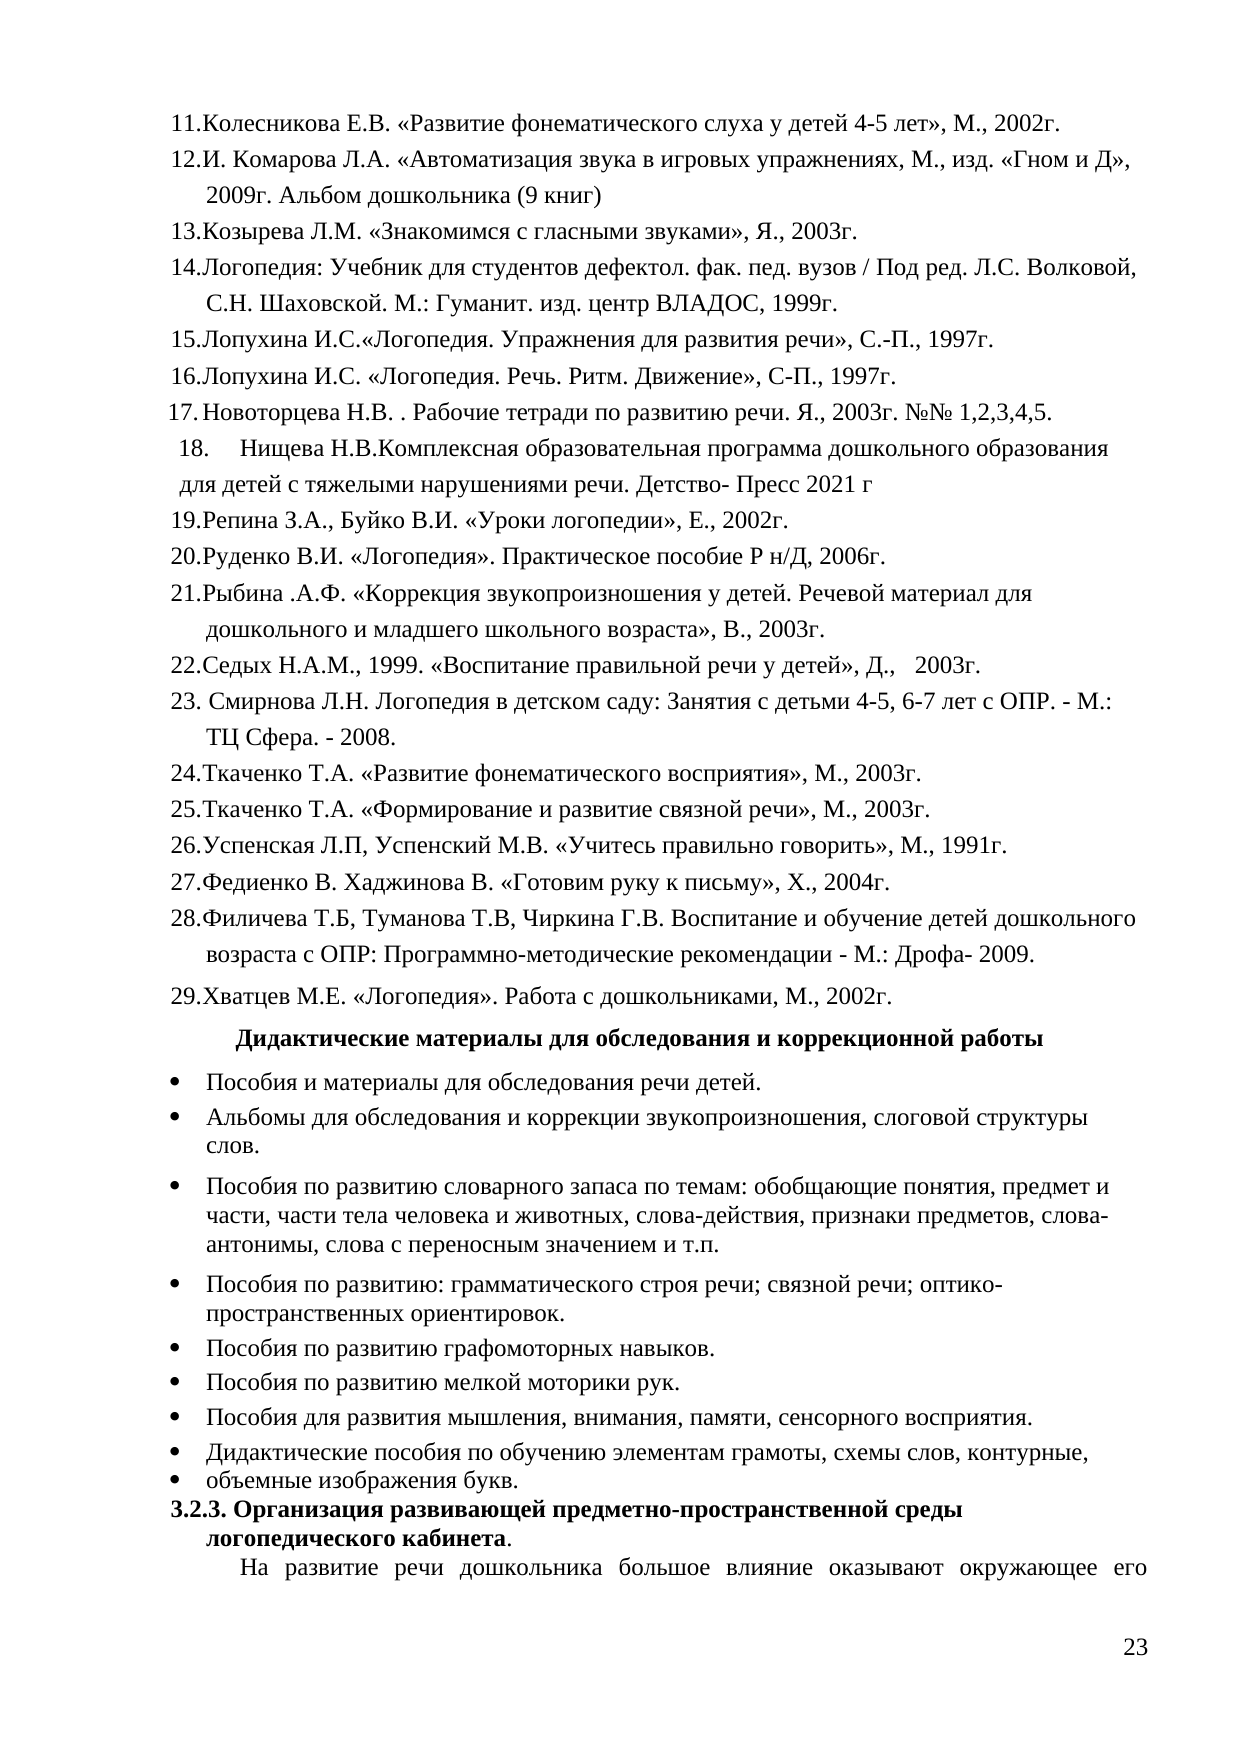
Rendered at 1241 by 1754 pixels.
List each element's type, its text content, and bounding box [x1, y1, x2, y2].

list Федиенко В. Хаджинова В. «Готовим руку к письму», X., 2004г. [170, 867, 1148, 896]
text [164, 1552, 1148, 1581]
list Альбомы для обследования и коррекции звукопроизношения, слоговой структуры слов. [170, 1102, 1148, 1159]
list Лопухина И.С. «Логопедия. Речь. Ритм. Движение», C-П., 1997г. [170, 361, 1148, 389]
list Смирнова Л.Н. Логопедия в детском саду: Занятия с детьми 4-5, 6-7 лет с ОПР. - М.: ТЦ Сфера. - 2008. [170, 686, 1148, 751]
list Пособия по развитию: грамматического строя речи; связной речи; оптико-пространственных ориентировок. [170, 1269, 1148, 1327]
text Дидактические материалы для обследования и коррекционной работы [164, 1023, 1148, 1052]
list Дидактические пособия по обучению элементам грамоты, схемы слов, контурные, [170, 1437, 1148, 1466]
list Пособия и материалы для обследования речи детей. [170, 1067, 1148, 1096]
list Козырева Л.М. «Знакомимся с гласными звуками», Я., 2003г. [170, 216, 1148, 245]
list Успенская Л.П, Успенский М.В. «Учитесь правильно говорить», М., 1991г. [170, 831, 1148, 859]
list Ткаченко Т.А. «Формирование и развитие связной речи», М., 2003г. [170, 794, 1148, 823]
list Нищева Н.В.Комплексная образовательная программа дошкольного образования для детей с тяжелыми нарушениями речи. Детство- Пресс 2021 г [178, 433, 1148, 498]
list Новоторцева Н.В. . Рабочие тетради по развитию речи. Я., 2003г. №№ 1,2,3,4,5. [164, 397, 1148, 426]
list Пособия по развитию словарного запаса по темам: обобщающие понятия, предмет и части, части тела человека и животных, слова-действия, признаки предметов, слова-антонимы, слова с переносным значением и т.п. [170, 1171, 1148, 1257]
list Хватцев М.Е. «Логопедия». Работа с дошкольниками, М., 2002г. [170, 981, 1148, 1010]
text 3.2.3. Организация развивающей предметно-пространственной среды логопедического кабинета. [170, 1494, 1148, 1552]
list Руденко В.И. «Логопедия». Практическое пособие Р н/Д, 2006г. [170, 541, 1148, 570]
list Ткаченко Т.А. «Развитие фонематического восприятия», М., 2003г. [170, 758, 1148, 787]
list И. Комарова Л.А. «Автоматизация звука в игровых упражнениях, М., изд. «Гном и Д», 2009г. Альбом дошкольника (9 книг) [170, 144, 1148, 209]
list Репина З.А., Буйко В.И. «Уроки логопедии», Е., 2002г. [170, 505, 1148, 534]
list Колесникова Е.В. «Развитие фонематического слуха у детей 4-5 лет», М., 2002г. [170, 108, 1148, 136]
list Пособия для развития мышления, внимания, памяти, сенсорного восприятия. [170, 1402, 1148, 1431]
list Логопедия: Учебник для студентов дефектол. фак. пед. вузов / Под ред. Л.С. Волковой, С.Н. Шаховской. М.: Гуманит. изд. центр ВЛАДОС, 1999г. [170, 252, 1148, 317]
list Седых Н.А.М., 1999. «Воспитание правильной речи у детей», Д., 2003г. [170, 650, 1148, 679]
list Пособия по развитию мелкой моторики рук. [170, 1367, 1148, 1396]
list Пособия по развитию графомоторных навыков. [170, 1333, 1148, 1362]
list Филичева Т.Б, Туманова Т.В, Чиркина Г.В. Воспитание и обучение детей дошкольного возраста с ОПР: Программно-методические рекомендации - М.: Дрофа- 2009. [170, 903, 1148, 968]
list объемные изображения букв. [170, 1466, 1148, 1494]
list Рыбина .А.Ф. «Коррекция звукопроизношения у детей. Речевой материал для дошкольного и младшего школьного возраста», В., 2003г. [170, 578, 1148, 642]
list Лопухина И.С.«Логопедия. Упражнения для развития речи», C.-П., 1997г. [170, 324, 1148, 353]
